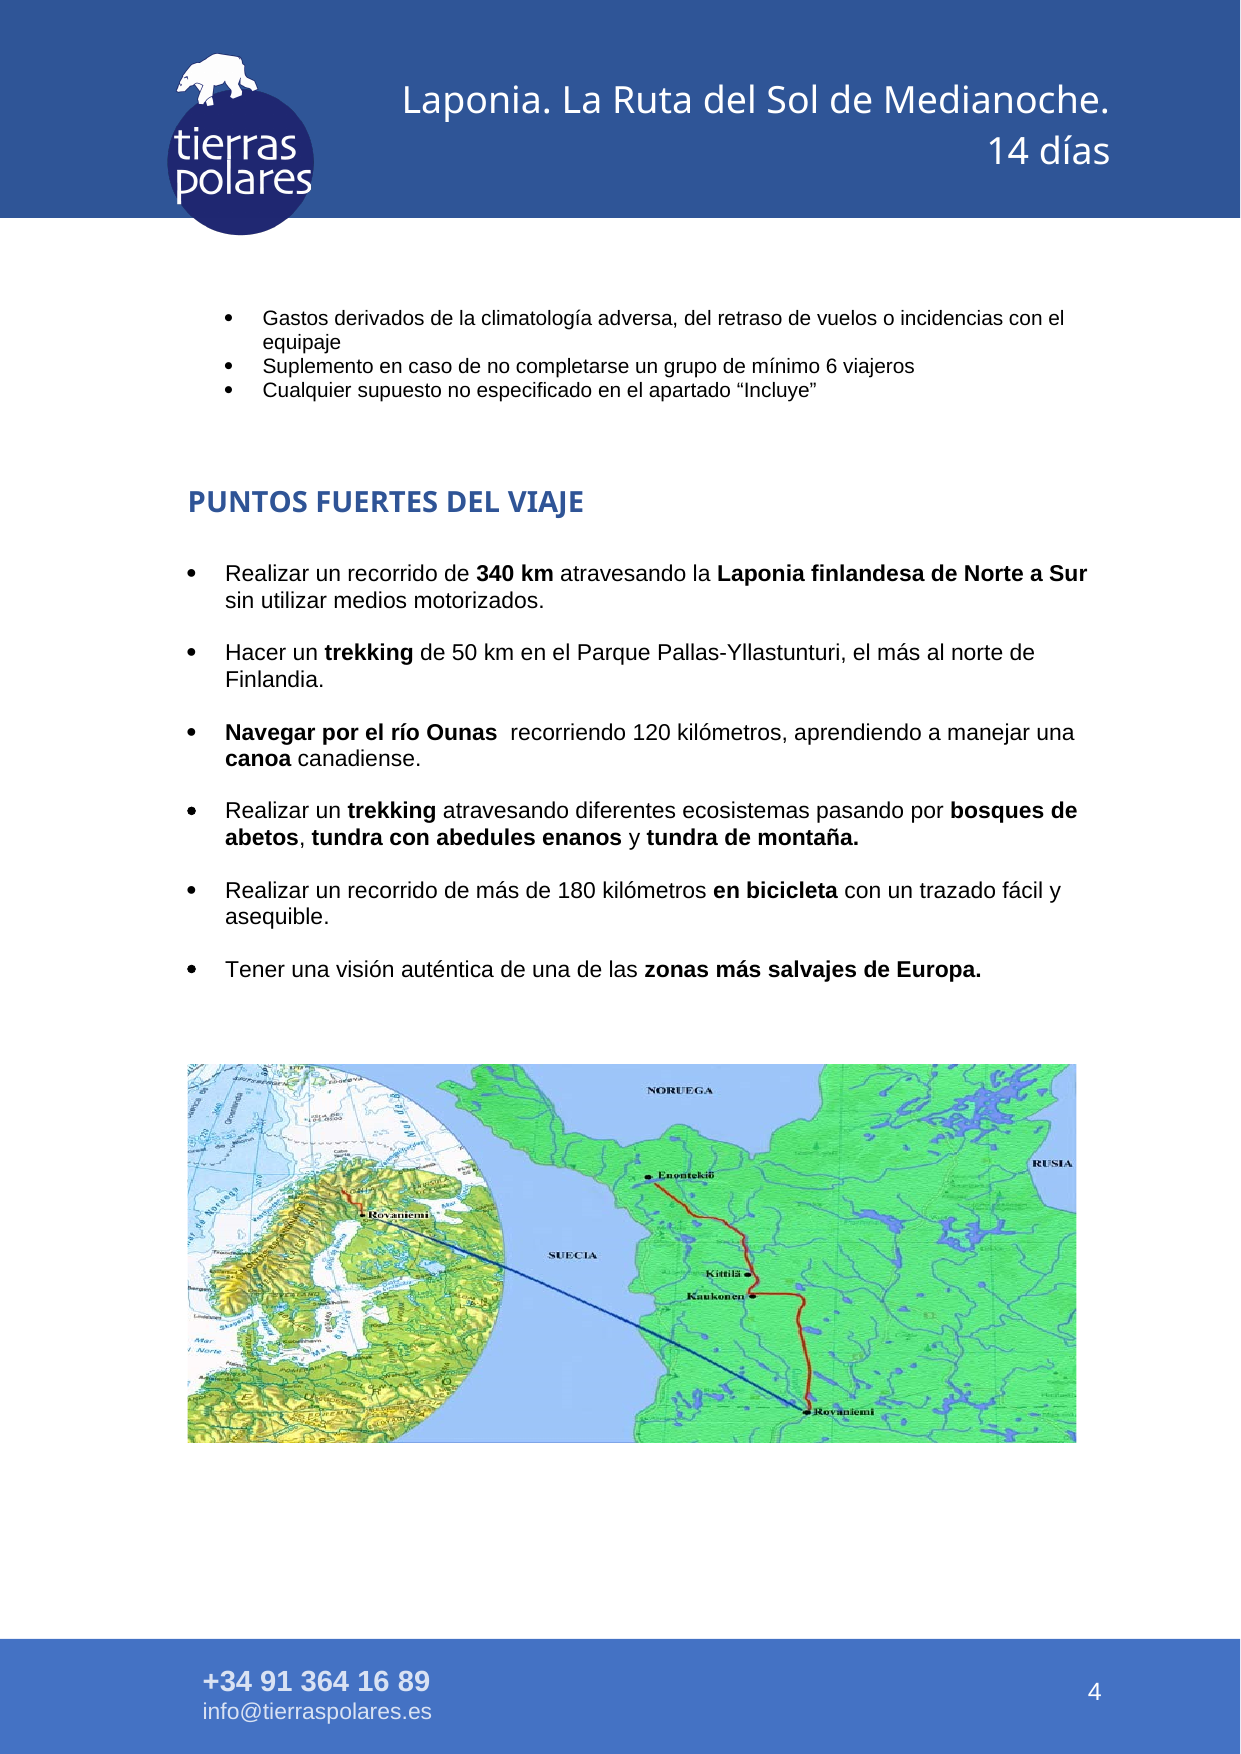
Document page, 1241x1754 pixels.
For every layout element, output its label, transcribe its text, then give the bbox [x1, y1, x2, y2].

list Realizar un trekking atravesando diferentes ecosistemas pasando por bosques de abetos, tundra con abedules enanos y tundra de montaña. [187, 797, 1087, 850]
list Gastos derivados de la climatología adversa, del retraso de vuelos o incidencias con el equipaje [225, 305, 1087, 353]
list Suplemento en caso de no completarse un grupo de mínimo 6 viajeros [225, 353, 1087, 377]
list Tener una visión auténtica de una de las zonas más salvajes de Europa. [187, 956, 1087, 982]
list Cualquier supuesto no especificado en el apartado “Incluye” [225, 377, 1087, 402]
picture [187, 1064, 1077, 1443]
list Navegar por el río Ounas recorriendo 120 kilómetros, aprendiendo a manejar una canoa canadiense. [187, 718, 1087, 771]
picture [150, 30, 328, 255]
list Hacer un trekking de 50 km en el Parque Pallas-Yllastunturi, el más al norte de Finlandia. [187, 639, 1087, 692]
list Realizar un recorrido de 340 km atravesando finlandesa de Norte a Sur sin utilizar medios motorizados. [187, 560, 1087, 613]
list Realizar un recorrido de más de 180 kilómetros en bicicleta con un trazado fácil y asequible. [187, 877, 1087, 929]
text PUNTOS FUERTES DEL VIAJE [187, 481, 1087, 521]
